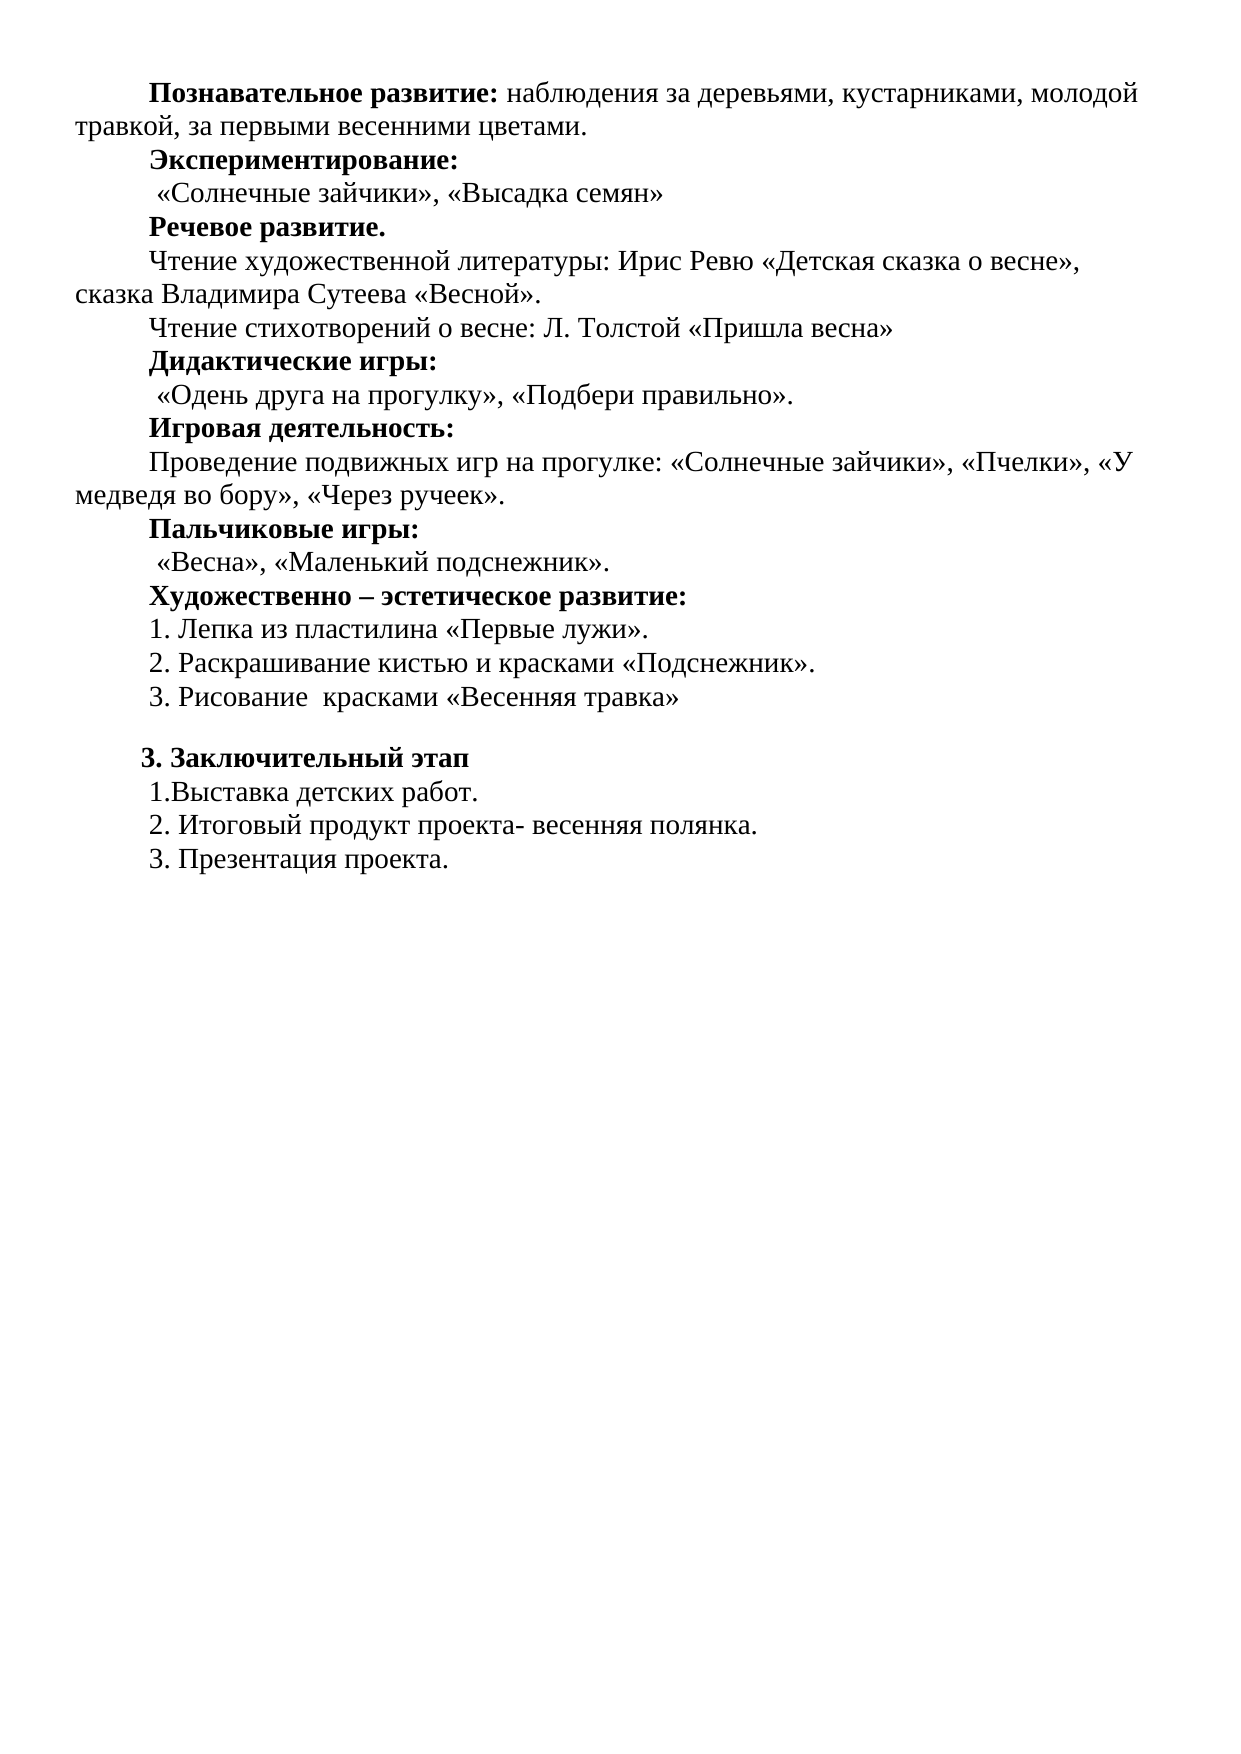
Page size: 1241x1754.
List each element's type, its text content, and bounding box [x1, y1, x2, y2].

text Чтение стихотворений о весне: Л. Толстой «Пришла весна» [75, 310, 1165, 343]
text Дидактические игры: [75, 343, 1165, 377]
text Пальчиковые игры: [75, 511, 1165, 544]
text Художественно – эстетическое развитие: [75, 578, 1165, 612]
text 3. Заключительный этап [75, 740, 1165, 774]
text Экспериментирование: [75, 142, 1165, 176]
text «Солнечные зайчики», «Высадка семян» [75, 176, 1165, 209]
text 3. Рисование красками «Весенняя травка» [75, 679, 1165, 712]
text «Одень друга на прогулку», «Подбери правильно». [75, 377, 1165, 410]
text 1. Лепка из пластилина «Первые лужи». [75, 612, 1165, 645]
text Речевое развитие. [75, 209, 1165, 243]
text 2. Итоговый продукт проекта- весенняя полянка. [75, 807, 1165, 841]
text Чтение художественной литературы: Ирис Ревю «Детская сказка о весне», сказка Владимира Сутеева «Весной». [75, 243, 1165, 310]
text «Весна», «Маленький подснежник». [75, 544, 1165, 578]
text Познавательное развитие: наблюдения за деревьями, кустарниками, молодой травкой, за первыми весенними цветами. [75, 75, 1165, 142]
text 2. Раскрашивание кистью и красками «Подснежник». [75, 645, 1165, 679]
text 1.Выставка детских работ. [75, 774, 1165, 807]
text 3. Презентация проекта. [75, 841, 1165, 874]
text Игровая деятельность: [75, 410, 1165, 444]
text Проведение подвижных игр на прогулке: «Солнечные зайчики», «Пчелки», «У медведя во бору», «Через ручеек». [75, 444, 1165, 511]
